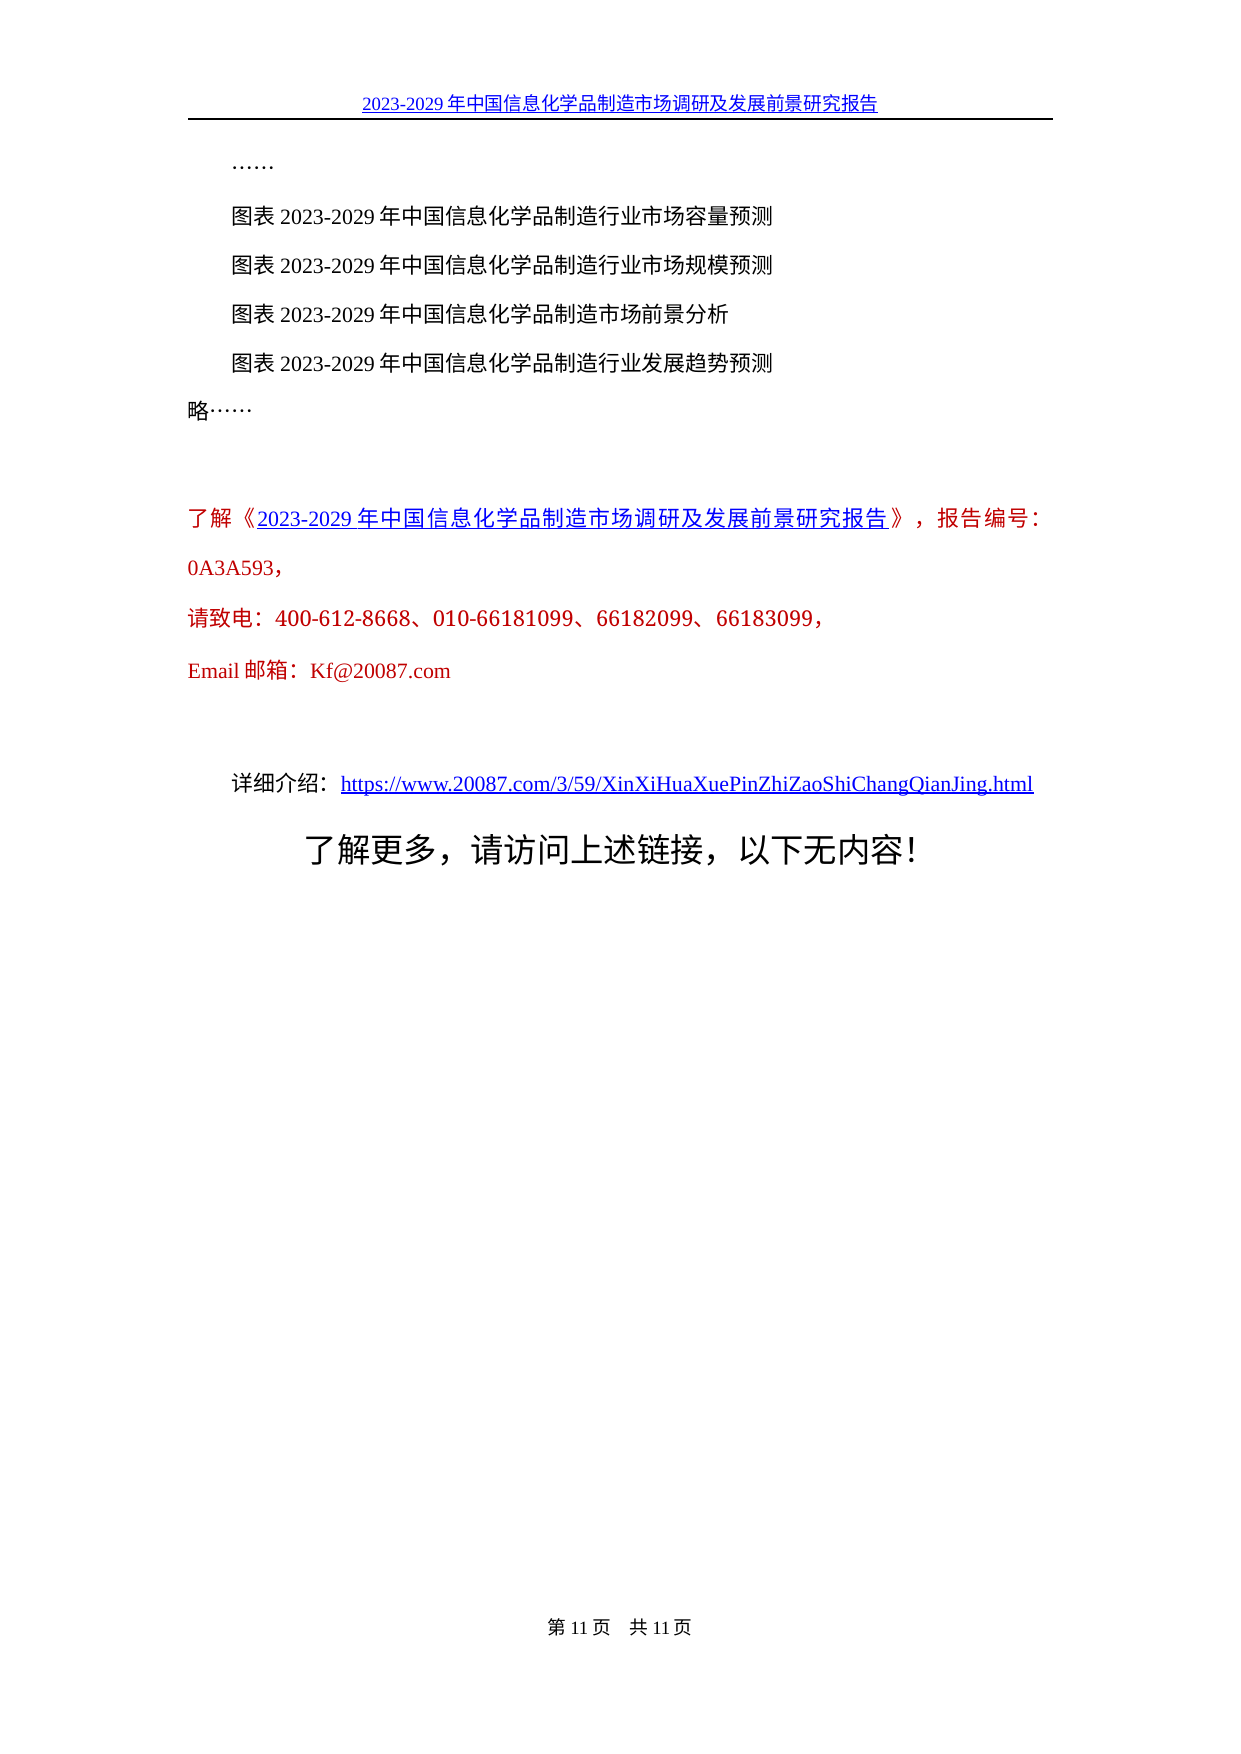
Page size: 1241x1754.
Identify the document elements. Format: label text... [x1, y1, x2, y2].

text 详细介绍：https://www.20087.com/3/59/XinXiHuaXuePinZhiZaoShiChangQianJing.html [187, 765, 1053, 798]
text Email邮箱：Kf@20087.com [187, 652, 1053, 685]
text 了解《2023-2029年中国信息化学品制造市场调研及发展前景研究报告》，报告编号：0A3A593， [187, 500, 1053, 582]
text 请致电：400-612-8668、010-66181099、66182099、66183099， [187, 601, 1053, 633]
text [187, 150, 1053, 426]
title 了解更多，请访问上述链接，以下无内容！ [187, 815, 1053, 880]
